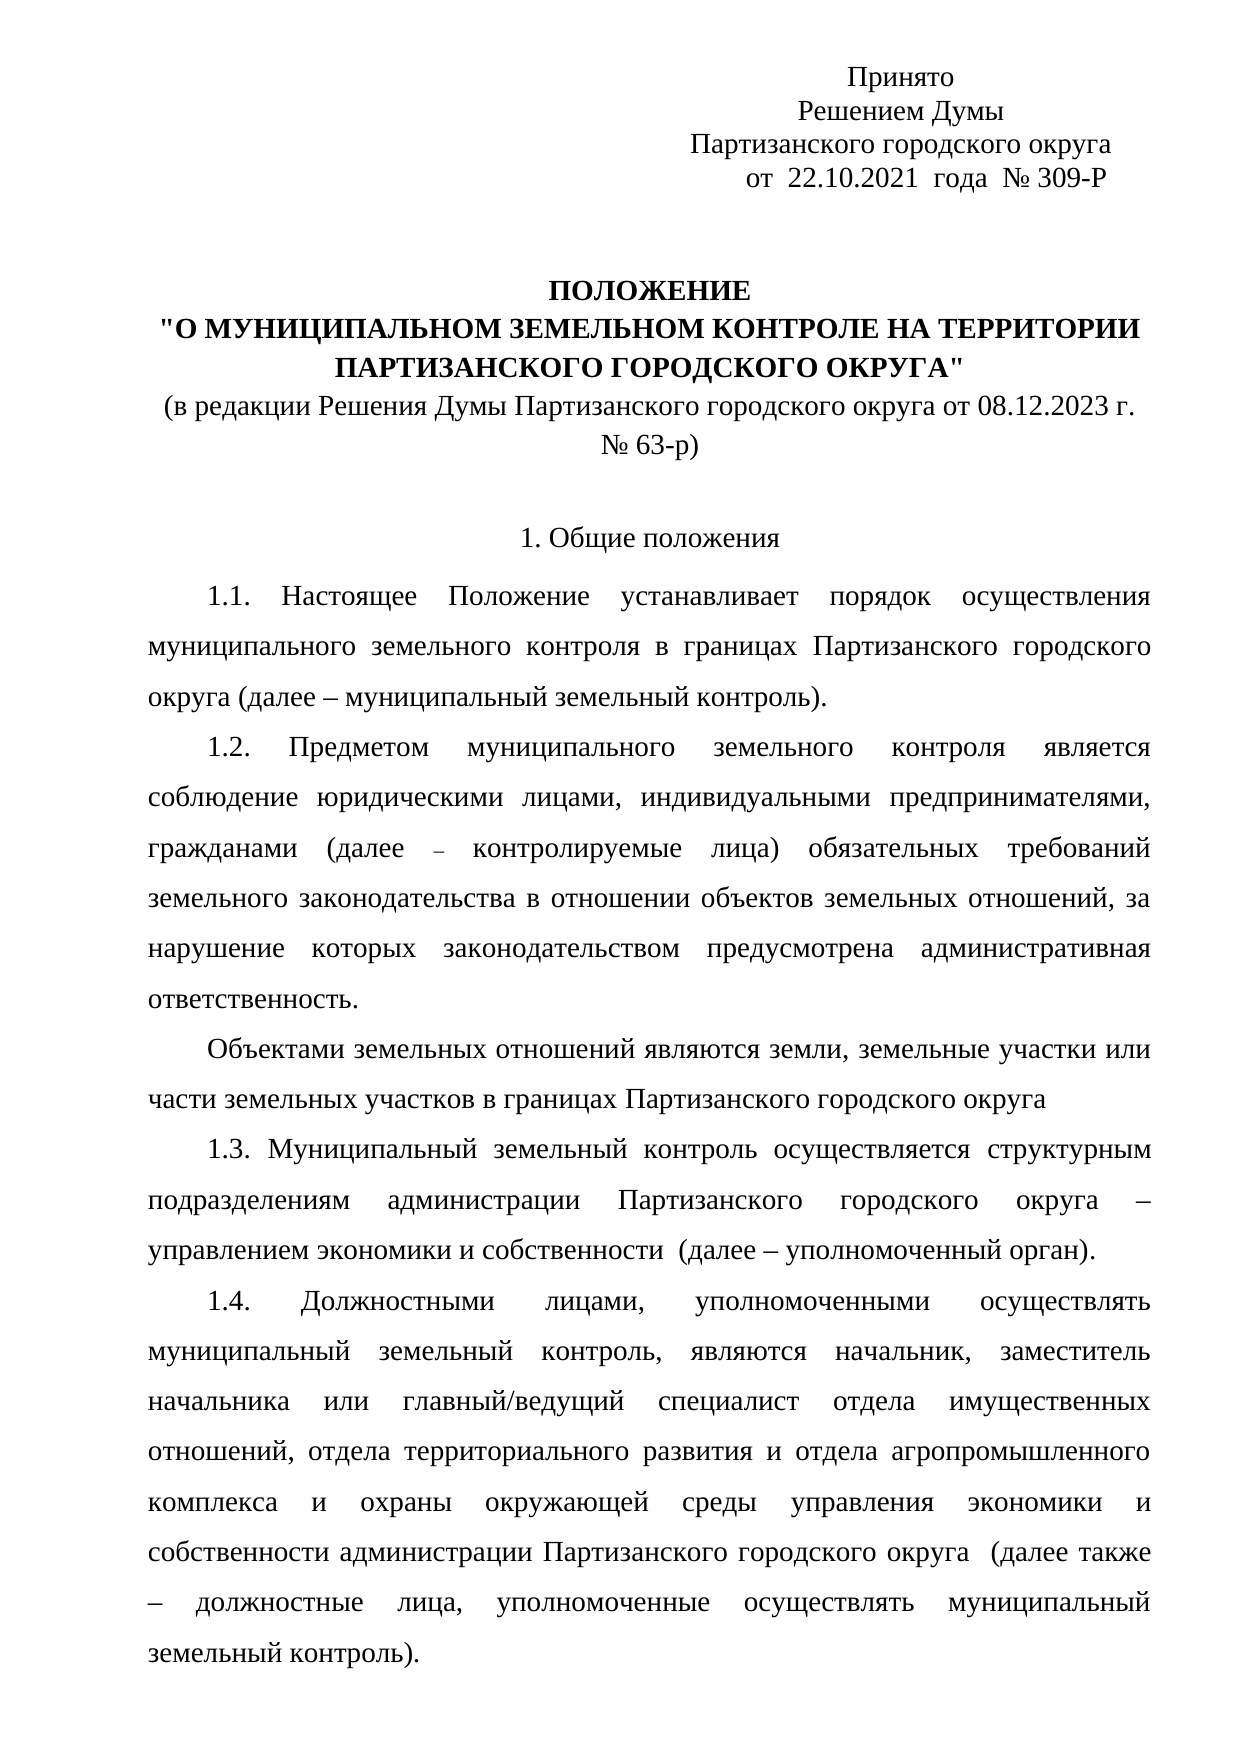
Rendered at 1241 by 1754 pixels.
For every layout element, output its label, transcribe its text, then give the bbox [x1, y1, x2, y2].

text (в редакции Решения Думы Партизанского городского округа от 08.12.2023 г. № 63-р) [148, 388, 1152, 460]
text ПОЛОЖЕНИЕ [148, 273, 1152, 306]
subtitle 1. Общие положения [148, 520, 1152, 553]
text ПАРТИЗАНСКОГО ГОРОДСКОГО ОКРУГА" [148, 350, 1152, 383]
text "О МУНИЦИПАЛЬНОМ ЗЕМЕЛЬНОМ КОНТРОЛЕ НА ТЕРРИТОРИИ [148, 311, 1152, 345]
text Решением Думы [650, 93, 1152, 126]
text 1.1. Настоящее Положение устанавливает порядок осуществления муниципального земельного контроля в границах Партизанского городского округа (далее – муниципальный земельный контроль). [148, 578, 1152, 712]
text 1.3. Муниципальный земельный контроль осуществляется структурным подразделениям администрации Партизанского городского округа – управлением экономики и собственности (далее – уполномоченный орган). [148, 1132, 1152, 1266]
text Принято [650, 59, 1152, 93]
text 1.4. Должностными лицами, уполномоченными осуществлять муниципальный земельный контроль, являются начальник, заместитель начальника или главный/ведущий специалист отдела имущественных отношений, отдела территориального развития и отдела агропромышленного комплекса и охраны окружающей среды управления экономики и собственности администрации Партизанского городского округа (далее также – должностные лица, уполномоченные осуществлять муниципальный земельный контроль). [148, 1283, 1152, 1668]
text Объектами земельных отношений являются земли, земельные участки или части земельных участков в границах Партизанского городского округа [148, 1031, 1152, 1115]
text Партизанского городского округа [650, 126, 1152, 160]
text 1.2. Предметом муниципального земельного контроля является соблюдение юридическими лицами, индивидуальными предпринимателями, гражданами (далее – контролируемые лица) обязательных требований земельного законодательства в отношении объектов земельных отношений, за нарушение которых законодательством предусмотрена административная ответственность. [148, 729, 1152, 1014]
text от 22.10.2021 года № 309-Р [148, 160, 1152, 193]
